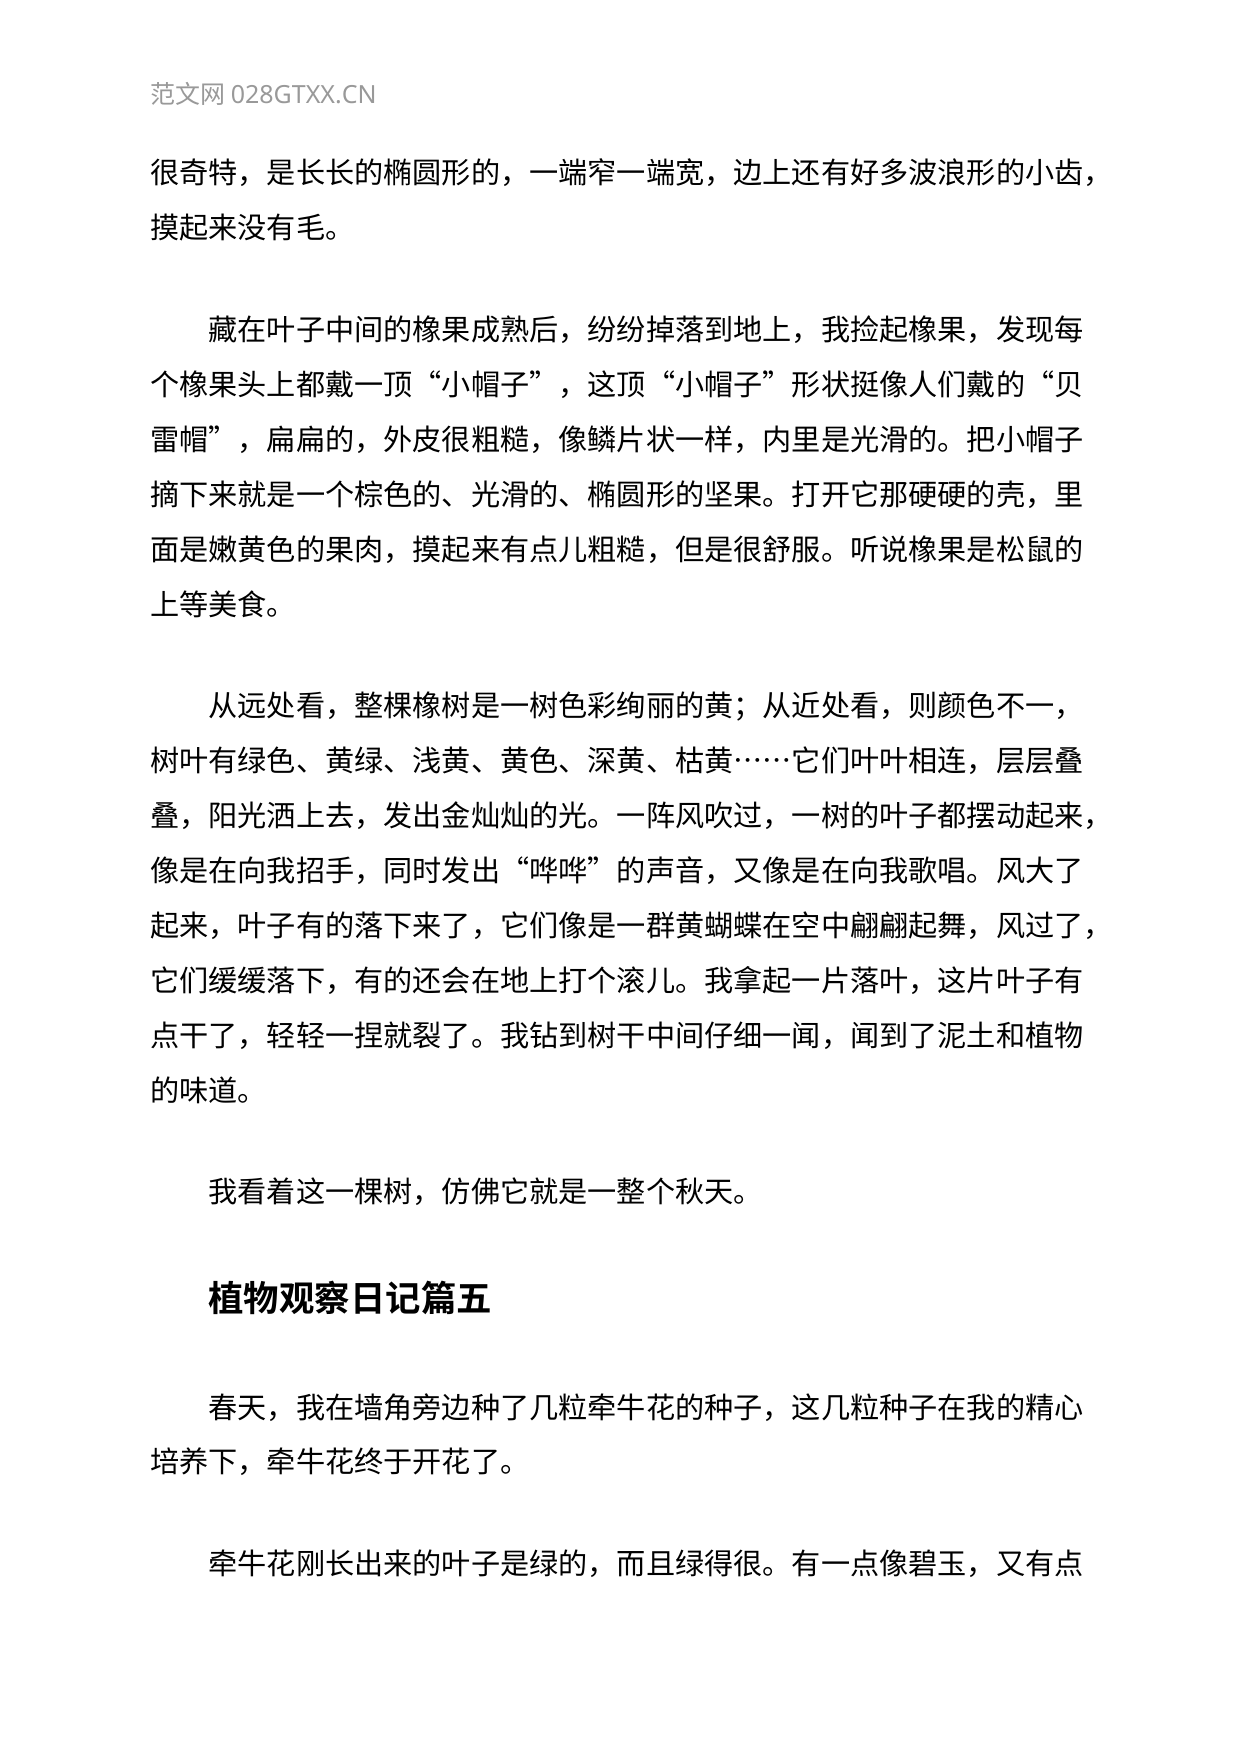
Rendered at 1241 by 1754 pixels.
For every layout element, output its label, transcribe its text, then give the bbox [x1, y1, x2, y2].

text 我看着这一棵树，仿佛它就是一整个秋天。 [150, 1169, 1090, 1211]
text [150, 150, 1090, 247]
text 植物观察日记篇五 [150, 1271, 1090, 1322]
text 春天，我在墙角旁边种了几粒牵牛花的种子，这几粒种子在我的精心培养下，牵牛花终于开花了。 [150, 1384, 1090, 1481]
text 从远处看，整棵橡树是一树色彩绚丽的黄；从近处看，则颜色不一，树叶有绿色、黄绿、浅黄、黄色、深黄、枯黄……它们叶叶相连，层层叠叠，阳光洒上去，发出金灿灿的光。一阵风吹过，一树的叶子都摆动起来，像是在向我招手，同时发出“哗哗”的声音，又像是在向我歌唱。风大了起来，叶子有的落下来了，它们像是一群黄蝴蝶在空中翩翩起舞，风过了，它们缓缓落下，有的还会在地上打个滚儿。我拿起一片落叶，这片叶子有点干了，轻轻一捏就裂了。我钻到树干中间仔细一闻，闻到了泥土和植物的味道。 [150, 683, 1090, 1109]
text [150, 1541, 1090, 1583]
text 藏在叶子中间的橡果成熟后，纷纷掉落到地上，我捡起橡果，发现每个橡果头上都戴一顶“小帽子”，这顶“小帽子”形状挺像人们戴的“贝雷帽”，扁扁的，外皮很粗糙，像鳞片状一样，内里是光滑的。把小帽子摘下来就是一个棕色的、光滑的、椭圆形的坚果。打开它那硬硬的壳，里面是嫩黄色的果肉，摸起来有点儿粗糙，但是很舒服。听说橡果是松鼠的上等美食。 [150, 307, 1090, 623]
